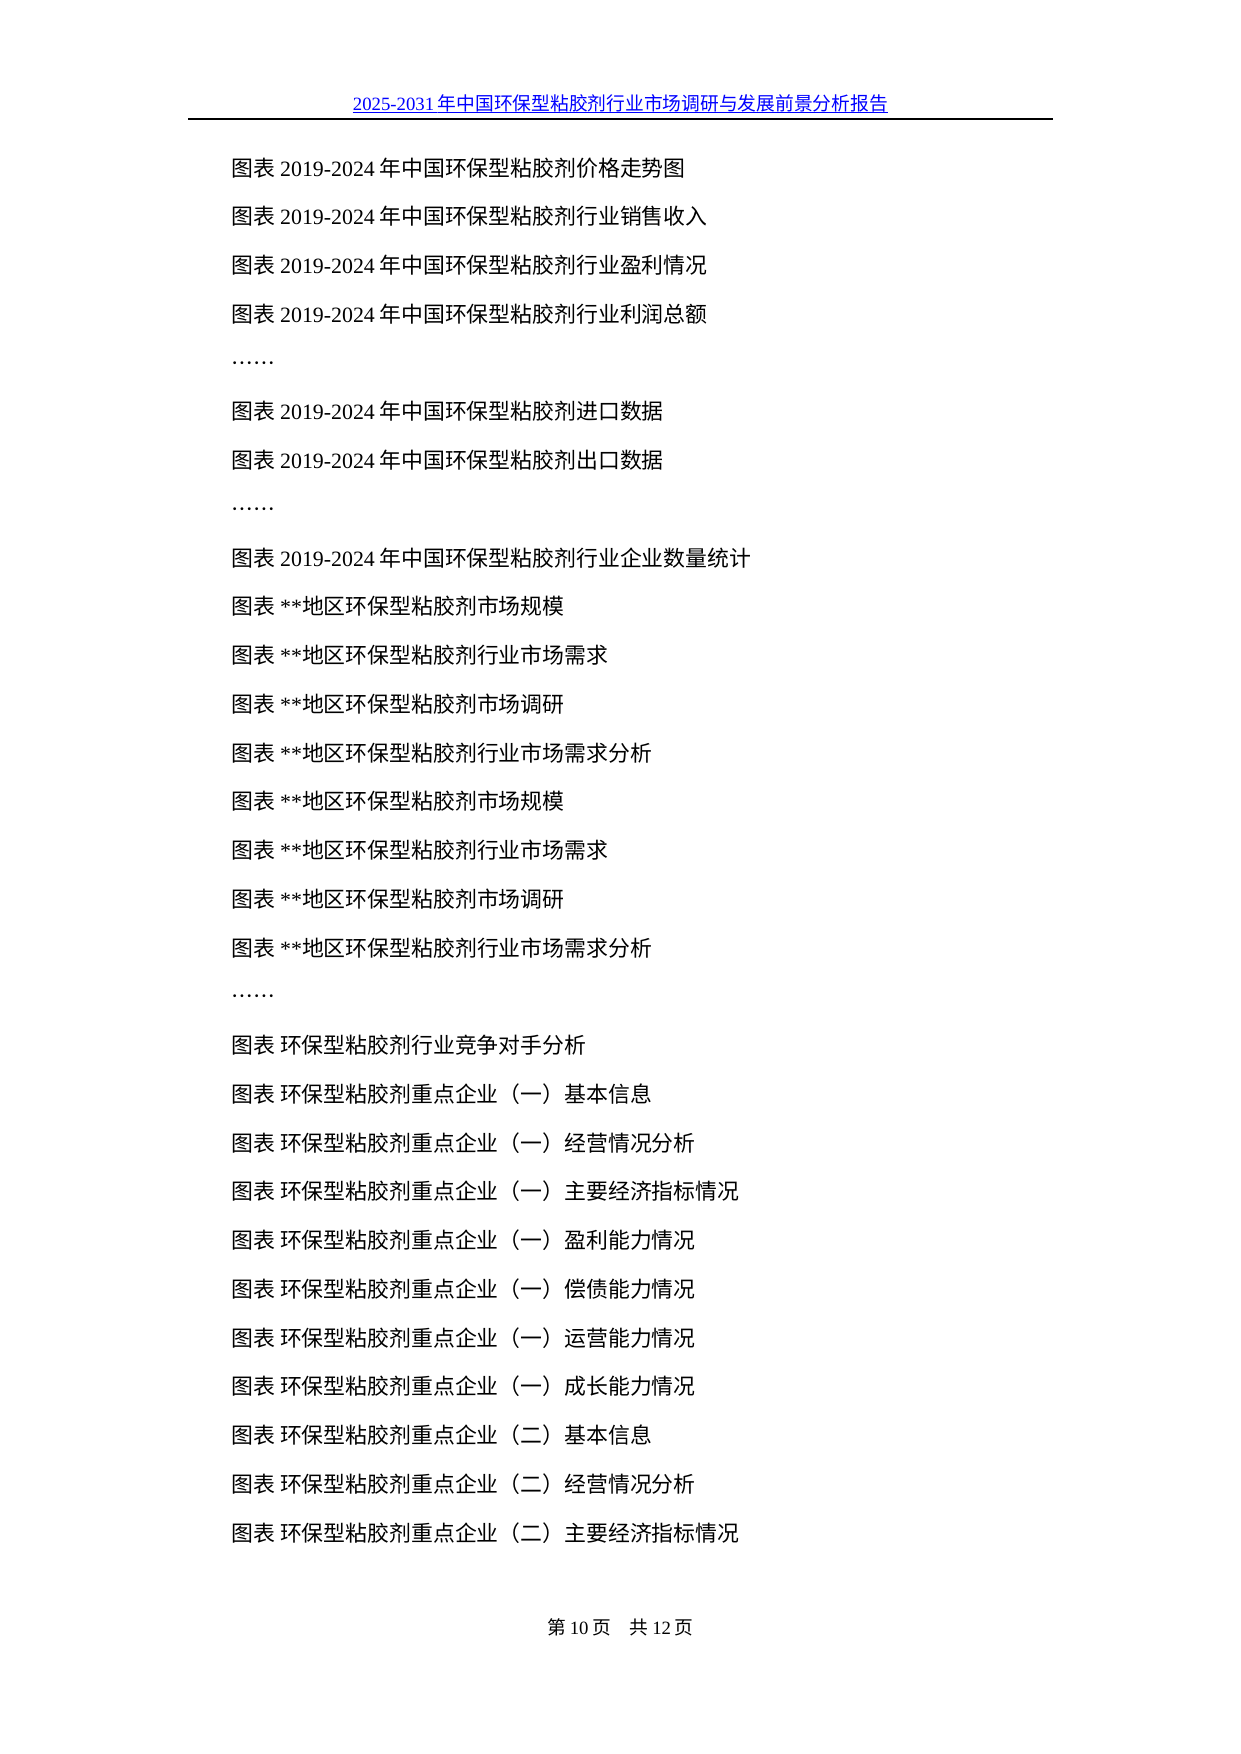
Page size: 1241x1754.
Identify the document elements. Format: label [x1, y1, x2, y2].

text [187, 150, 1053, 1548]
